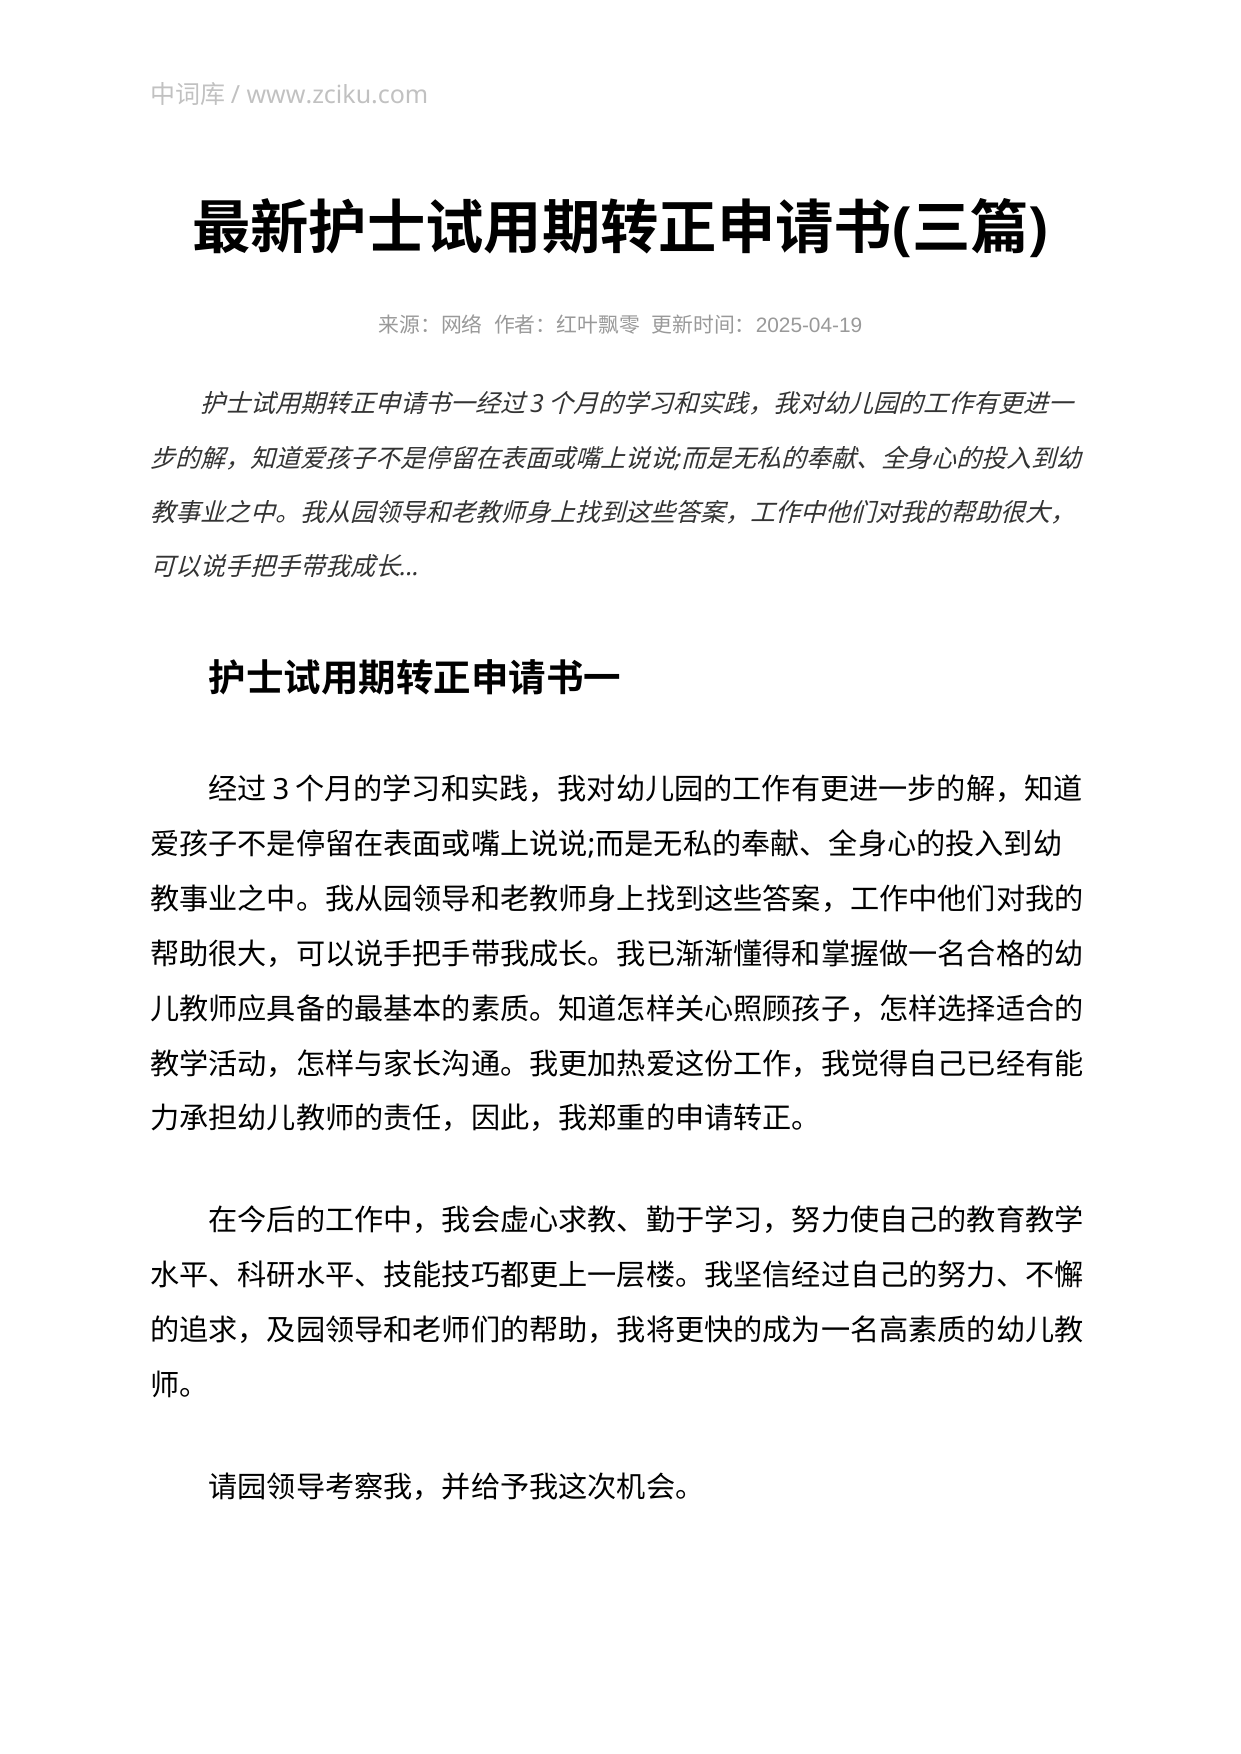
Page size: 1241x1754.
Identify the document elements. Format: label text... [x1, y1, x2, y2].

subtitle 最新护士试用期转正申请书(三篇) [150, 181, 1090, 266]
text 来源：网络 作者：红叶飘零 更新时间：2025-04-19 [150, 313, 1090, 337]
text 护士试用期转正申请书一 [150, 648, 1090, 702]
text 护士试用期转正申请书一经过3个月的学习和实践，我对幼儿园的工作有更进一步的解，知道爱孩子不是停留在表面或嘴上说说;而是无私的奉献、全身心的投入到幼教事业之中。我从园领导和老教师身上找到这些答案，工作中他们对我的帮助很大，可以说手把手带我成长... [150, 384, 1090, 583]
text 经过3个月的学习和实践，我对幼儿园的工作有更进一步的解，知道爱孩子不是停留在表面或嘴上说说;而是无私的奉献、全身心的投入到幼教事业之中。我从园领导和老教师身上找到这些答案，工作中他们对我的帮助很大，可以说手把手带我成长。我已渐渐懂得和掌握做一名合格的幼儿教师应具备的最基本的素质。知道怎样关心照顾孩子，怎样选择适合的教学活动，怎样与家长沟通。我更加热爱这份工作，我觉得自己已经有能力承担幼儿教师的责任，因此，我郑重的申请转正。 [150, 766, 1090, 1137]
text 请园领导考察我，并给予我这次机会。 [150, 1463, 1090, 1506]
text 在今后的工作中，我会虚心求教、勤于学习，努力使自己的教育教学水平、科研水平、技能技巧都更上一层楼。我坚信经过自己的努力、不懈的追求，及园领导和老师们的帮助，我将更快的成为一名高素质的幼儿教师。 [150, 1197, 1090, 1404]
